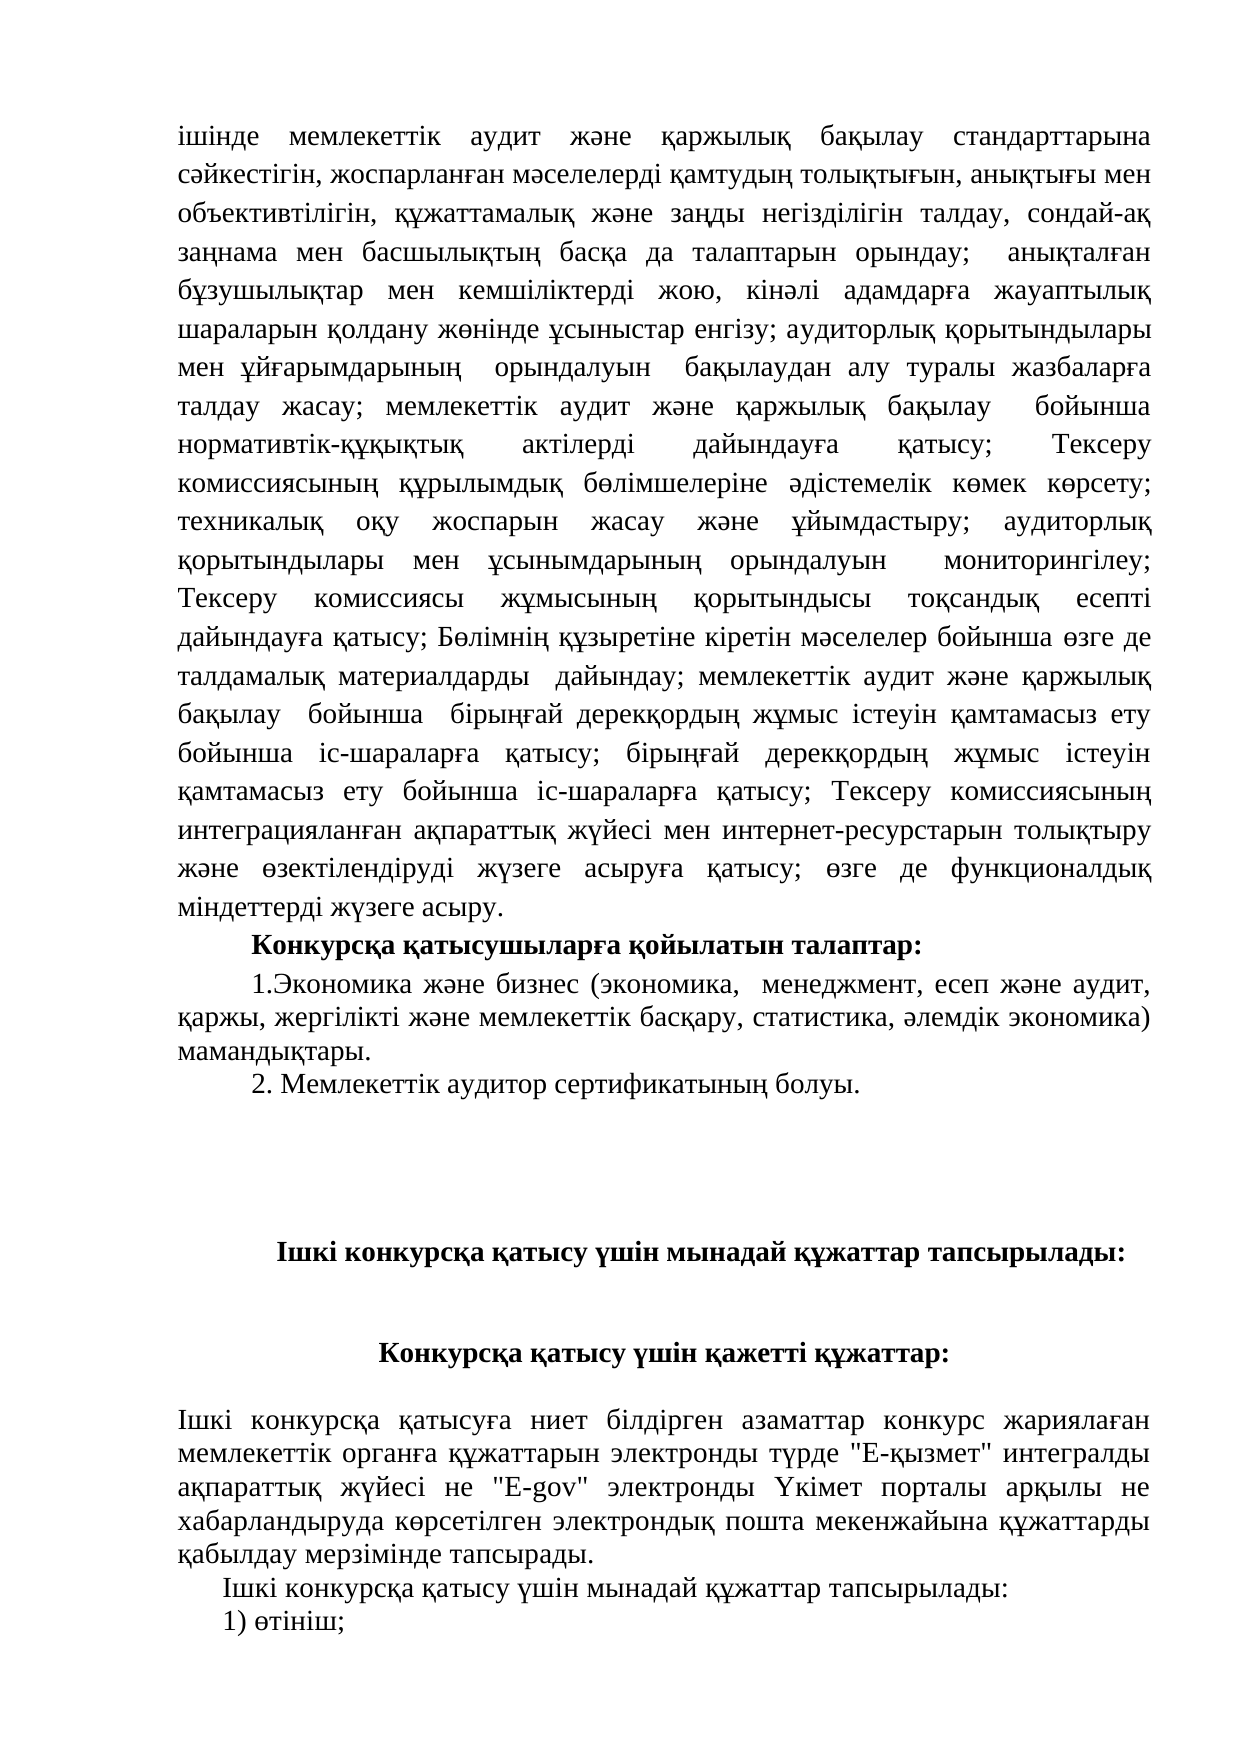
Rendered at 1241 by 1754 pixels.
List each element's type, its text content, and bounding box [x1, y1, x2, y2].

text Конкурсқа қатысушыларға қойылатын талаптар: [177, 927, 1152, 961]
text 1.Экономика және бизнес (экономика, менеджмент, есеп және аудит, қаржы, жергілікті және мемлекеттік басқару, статистика, әлемдік экономика) мамандықтары. [177, 966, 1152, 1067]
text 2. Мемлекеттік аудитор сертификатының болуы. [177, 1067, 1152, 1100]
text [177, 118, 1152, 922]
text Ішкі конкурсқа қатысу үшін мынадай құжаттар тапсырылады: [177, 1234, 1152, 1268]
text Ішкі конкурсқа қатысу үшін мынадай құжаттар тапсырылады: [177, 1570, 1152, 1603]
text 1) өтініш; [177, 1603, 1152, 1637]
text Конкурсқа қатысу үшін қажетті құжаттар: [177, 1335, 1152, 1368]
text Ішкі конкурсқа қатысуға ниет білдірген азаматтар конкурс жариялаған мемлекеттік органға құжаттарын электронды түрде "Е-қызмет" интегралды ақпараттық жүйесі не "Е-gov" электронды Үкімет порталы арқылы не хабарландыруда көрсетілген электрондық пошта мекенжайына құжаттарды қабылдау мерзімінде тапсырады. [177, 1402, 1152, 1570]
